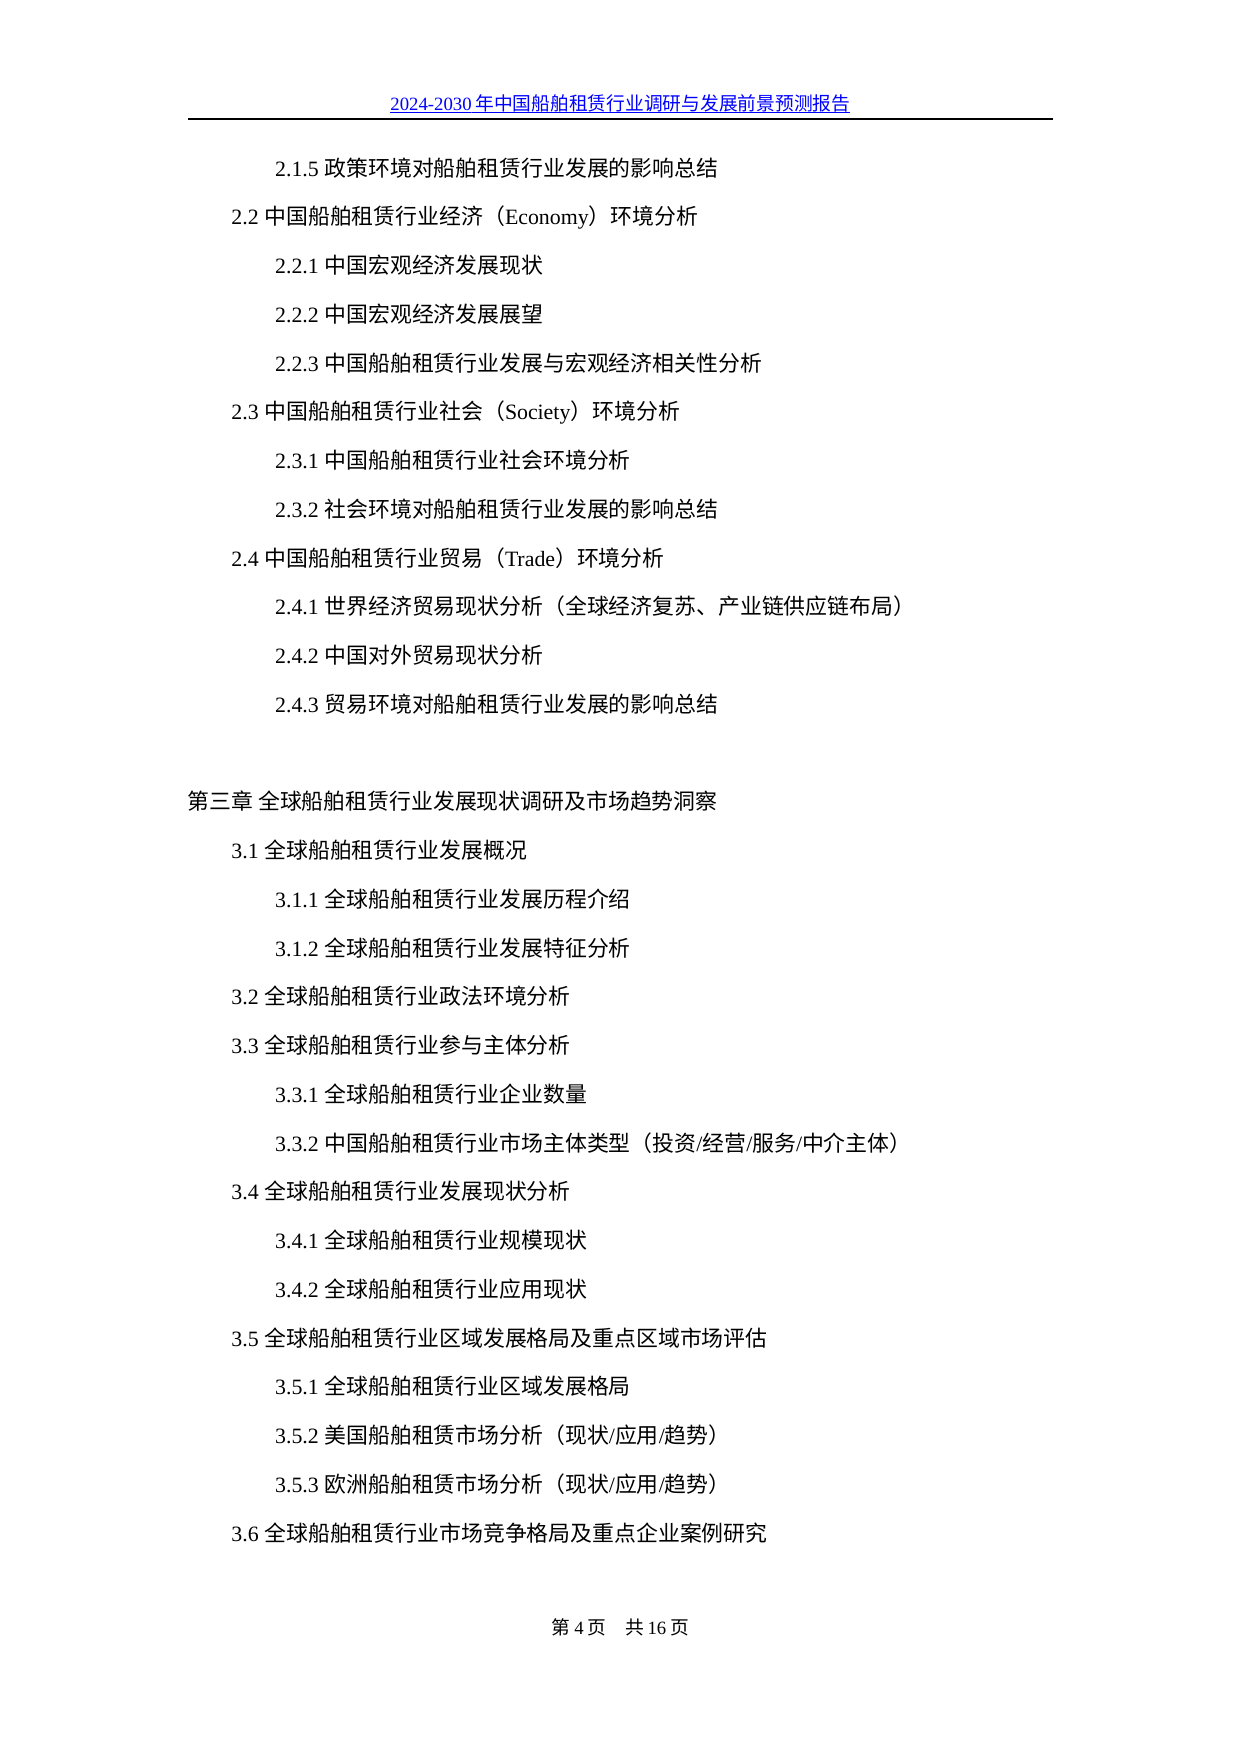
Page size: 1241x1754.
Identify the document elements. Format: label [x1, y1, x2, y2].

text [187, 150, 1053, 1548]
